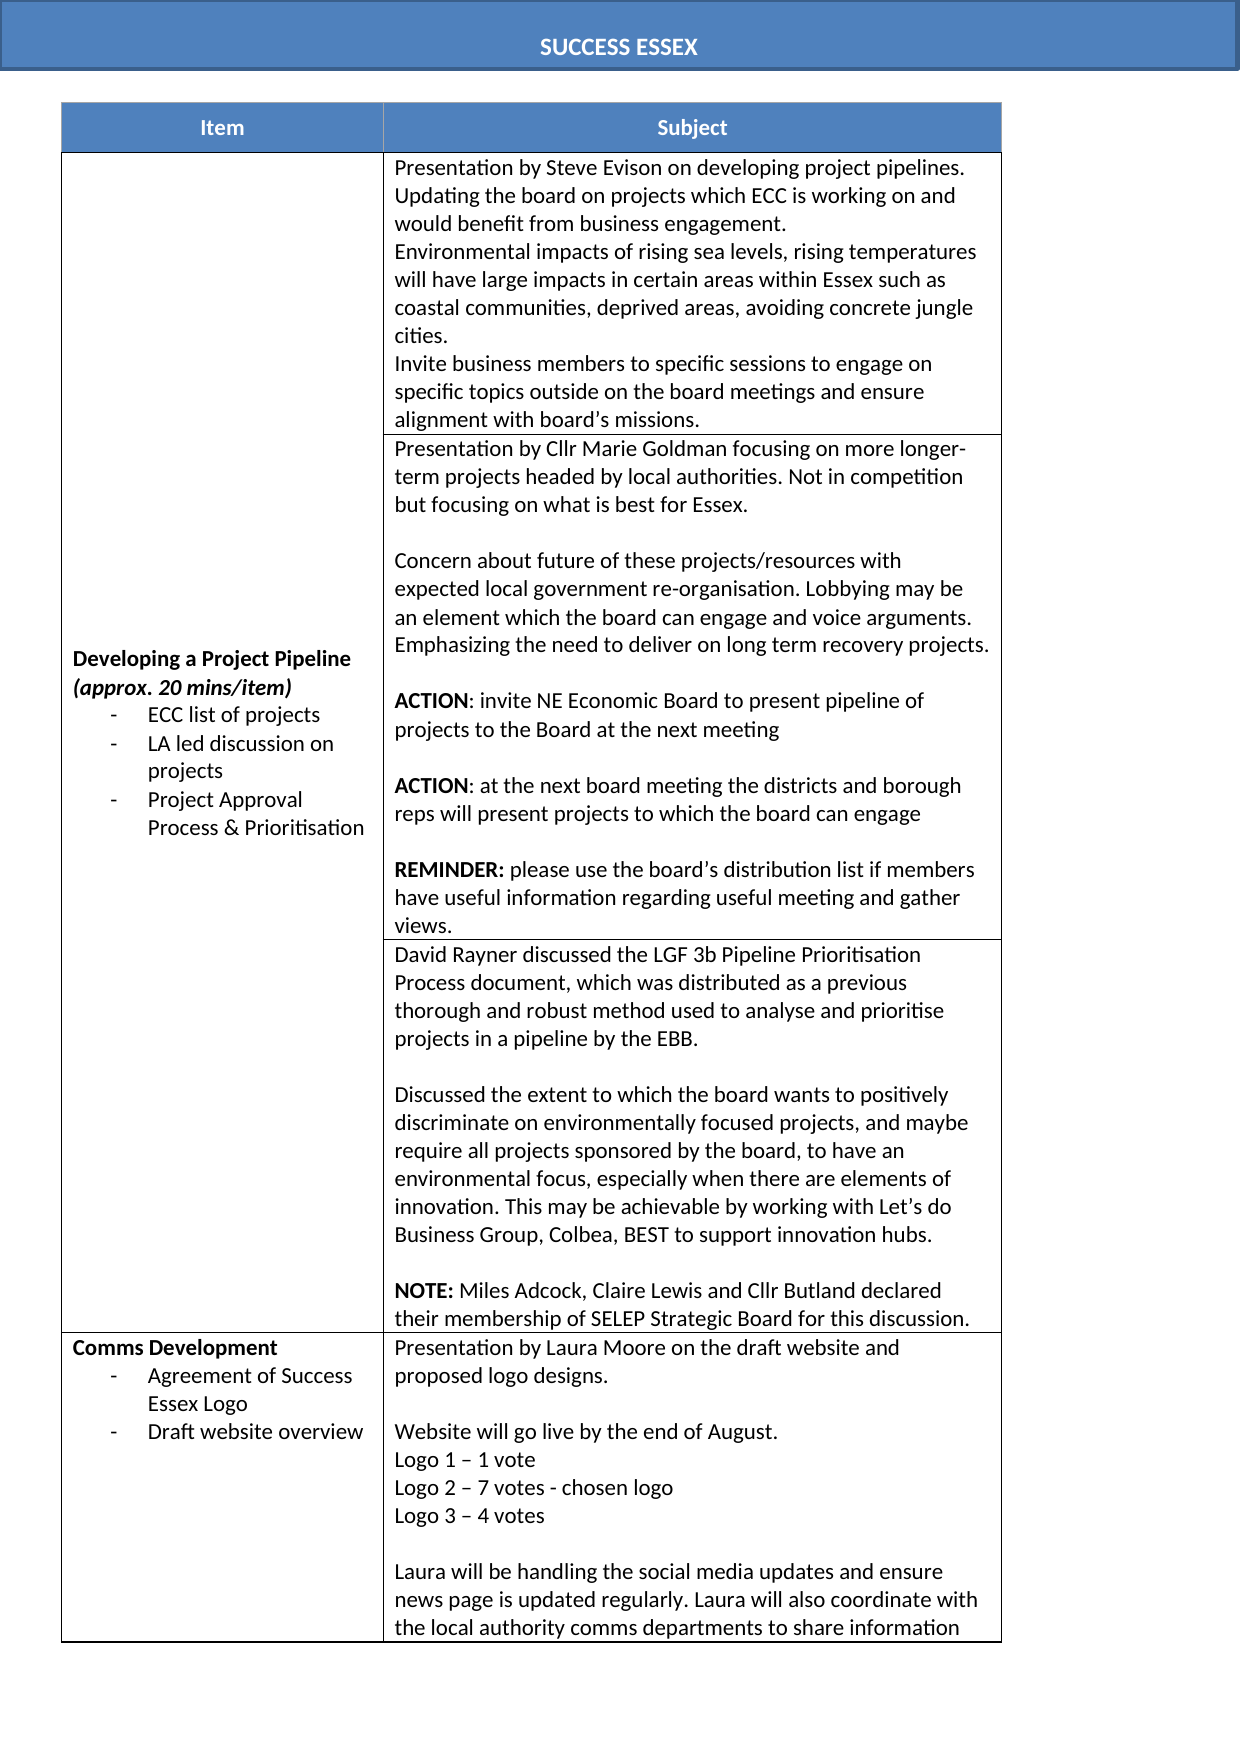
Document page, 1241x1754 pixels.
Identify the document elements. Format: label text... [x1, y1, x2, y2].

table_cell Presentation by Cllr Marie Goldman focusing on more longer-term projects headed by local authorities. Not in competition but focusing on what is best for Essex. Concern about future of these projects/resources with expected local government re-organisation. Lobbying may be an element which the board can engage and voice arguments. Emphasizing the need to deliver on long term recovery projects. ACTION: invite NE Economic Board to present pipeline of projects to the Board at the next meeting ACTION: at the next board meeting the districts and borough reps will present projects to which the board can engage REMINDER: please use the board’s distribution list if members have useful information regarding useful meeting and gather views. [384, 435, 1001, 939]
table_cell Presentation by Steve Evison on developing project pipelines. Updating the board on projects which ECC is working on and would benefit from business engagement. Environmental impacts of rising sea levels, rising temperatures will have large impacts in certain areas within Essex such as coastal communities, deprived areas, avoiding concrete jungle cities. Invite business members to specific sessions to engage on specific topics outside on the board meetings and ensure alignment with board’s missions. [384, 153, 1001, 433]
table_cell Developing a Project Pipeline (approx. 20 mins/item) ECC list of projects LA led discussion on projects Project Approval Process & Prioritisation [62, 153, 383, 1332]
table_header Subject [384, 103, 1001, 152]
table_header Item [62, 103, 383, 152]
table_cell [384, 1333, 1001, 1641]
table_cell David Rayner discussed the LGF 3b Pipeline Prioritisation Process document, which was distributed as a previous thorough and robust method used to analyse and prioritise projects in a pipeline by the EBB. Discussed the extent to which the board wants to positively discriminate on environmentally focused projects, and maybe require all projects sponsored by the board, to have an environmental focus, especially when there are elements of innovation. This may be achievable by working with Let’s do Business Group, Colbea, BEST to support innovation hubs. NOTE: Miles Adcock, Claire Lewis and Cllr Butland declared their membership of SELEP Strategic Board for this discussion. [384, 940, 1001, 1332]
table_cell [62, 1333, 383, 1641]
